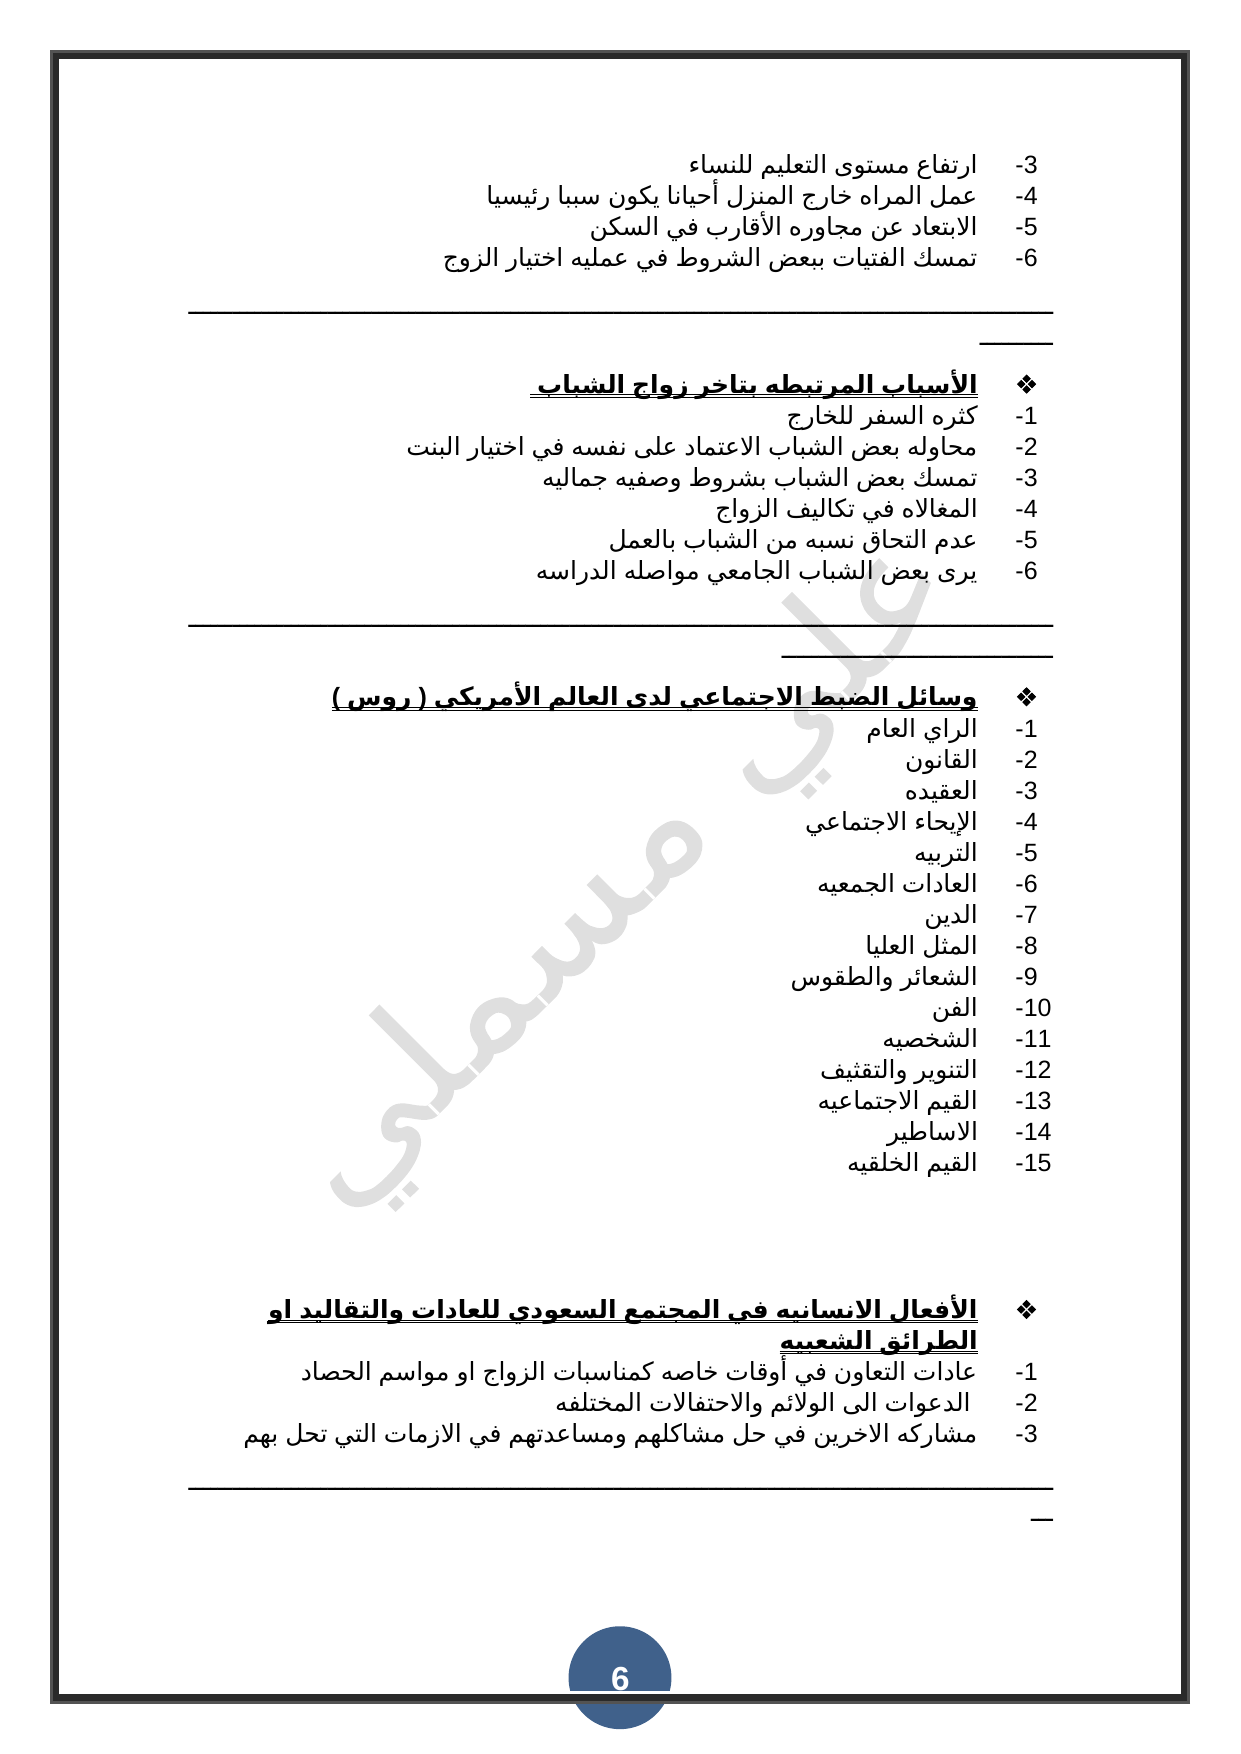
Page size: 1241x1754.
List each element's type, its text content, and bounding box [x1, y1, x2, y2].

list مشاركه الاخرين في حل مشاكلهم ومساعدتهم في الازمات التي تحل بهم [187, 1419, 1015, 1448]
list ارتفاع مستوى التعليم للنساء [187, 150, 1015, 179]
list عادات التعاون في أوقات خاصه كمناسبات الزواج او مواسم الحصاد [187, 1357, 1015, 1386]
list الابتعاد عن مجاوره الأقارب في السكن [187, 212, 1015, 241]
list يرى بعض الشباب الجامعي مواصله الدراسه [187, 556, 1015, 585]
text ـــــــــــــــــــــــــــــــــــــــــــــــــــــــــــــــــــــــــــــــــــــــــــــــــــــــــــــــــــــــــــــــــــــــــــــــــــــــــــ [187, 604, 1053, 663]
list الشعائر والطقوس [187, 962, 1015, 991]
list القيم الخلقيه [187, 1148, 1015, 1177]
list عمل المراه خارج المنزل أحيانا يكون سببا رئيسيا [187, 181, 1015, 210]
list عدم التحاق نسبه من الشباب بالعمل [187, 525, 1015, 554]
list المثل العليا [187, 931, 1015, 959]
list القيم الاجتماعيه [187, 1086, 1015, 1115]
list العقيده [187, 776, 1015, 804]
list التربيه [187, 838, 1015, 866]
text ــــــــــــــــــــــــــــــــــــــــــــــــــــــــــــــــــــــــــــــــــــــــــــــــــــــــــــــــــــــــــــــــ [187, 291, 1053, 351]
list تمسك الفتيات ببعض الشروط في عمليه اختيار الزوج [187, 243, 1015, 272]
list محاوله بعض الشباب الاعتماد على نفسه في اختيار البنت [187, 432, 1015, 461]
list وسائل الضبط الاجتماعي لدى العالم الأمريكي ( روس ) [187, 682, 1015, 711]
list القانون [187, 744, 1015, 773]
list تمسك بعض الشباب بشروط وصفيه جماليه [187, 463, 1015, 492]
list الأفعال الانسانيه في المجتمع السعودي للعادات والتقاليد او الطرائق الشعبيه [187, 1295, 1015, 1355]
list الفن [187, 993, 1015, 1022]
list الراي العام [187, 713, 1015, 742]
list الدين [187, 900, 1015, 928]
list التنوير والتقثيف [187, 1055, 1015, 1084]
list الاساطير [187, 1117, 1015, 1146]
list الأسباب المرتبطه بتاخر زواج الشباب [187, 369, 1015, 398]
text ـــــــــــــــــــــــــــــــــــــــــــــــــــــــــــــــــــــــــــــــــــــــــــــــــــــــــــــــــــــــــ [187, 1467, 1053, 1527]
list كثره السفر للخارج [187, 401, 1015, 429]
list الدعوات الى الولائم والاحتفالات المختلفه [187, 1388, 1015, 1417]
list الإيحاء الاجتماعي [187, 807, 1015, 835]
list العادات الجمعيه [187, 869, 1015, 897]
list المغالاه في تكاليف الزواج [187, 494, 1015, 523]
list الشخصيه [187, 1024, 1015, 1053]
